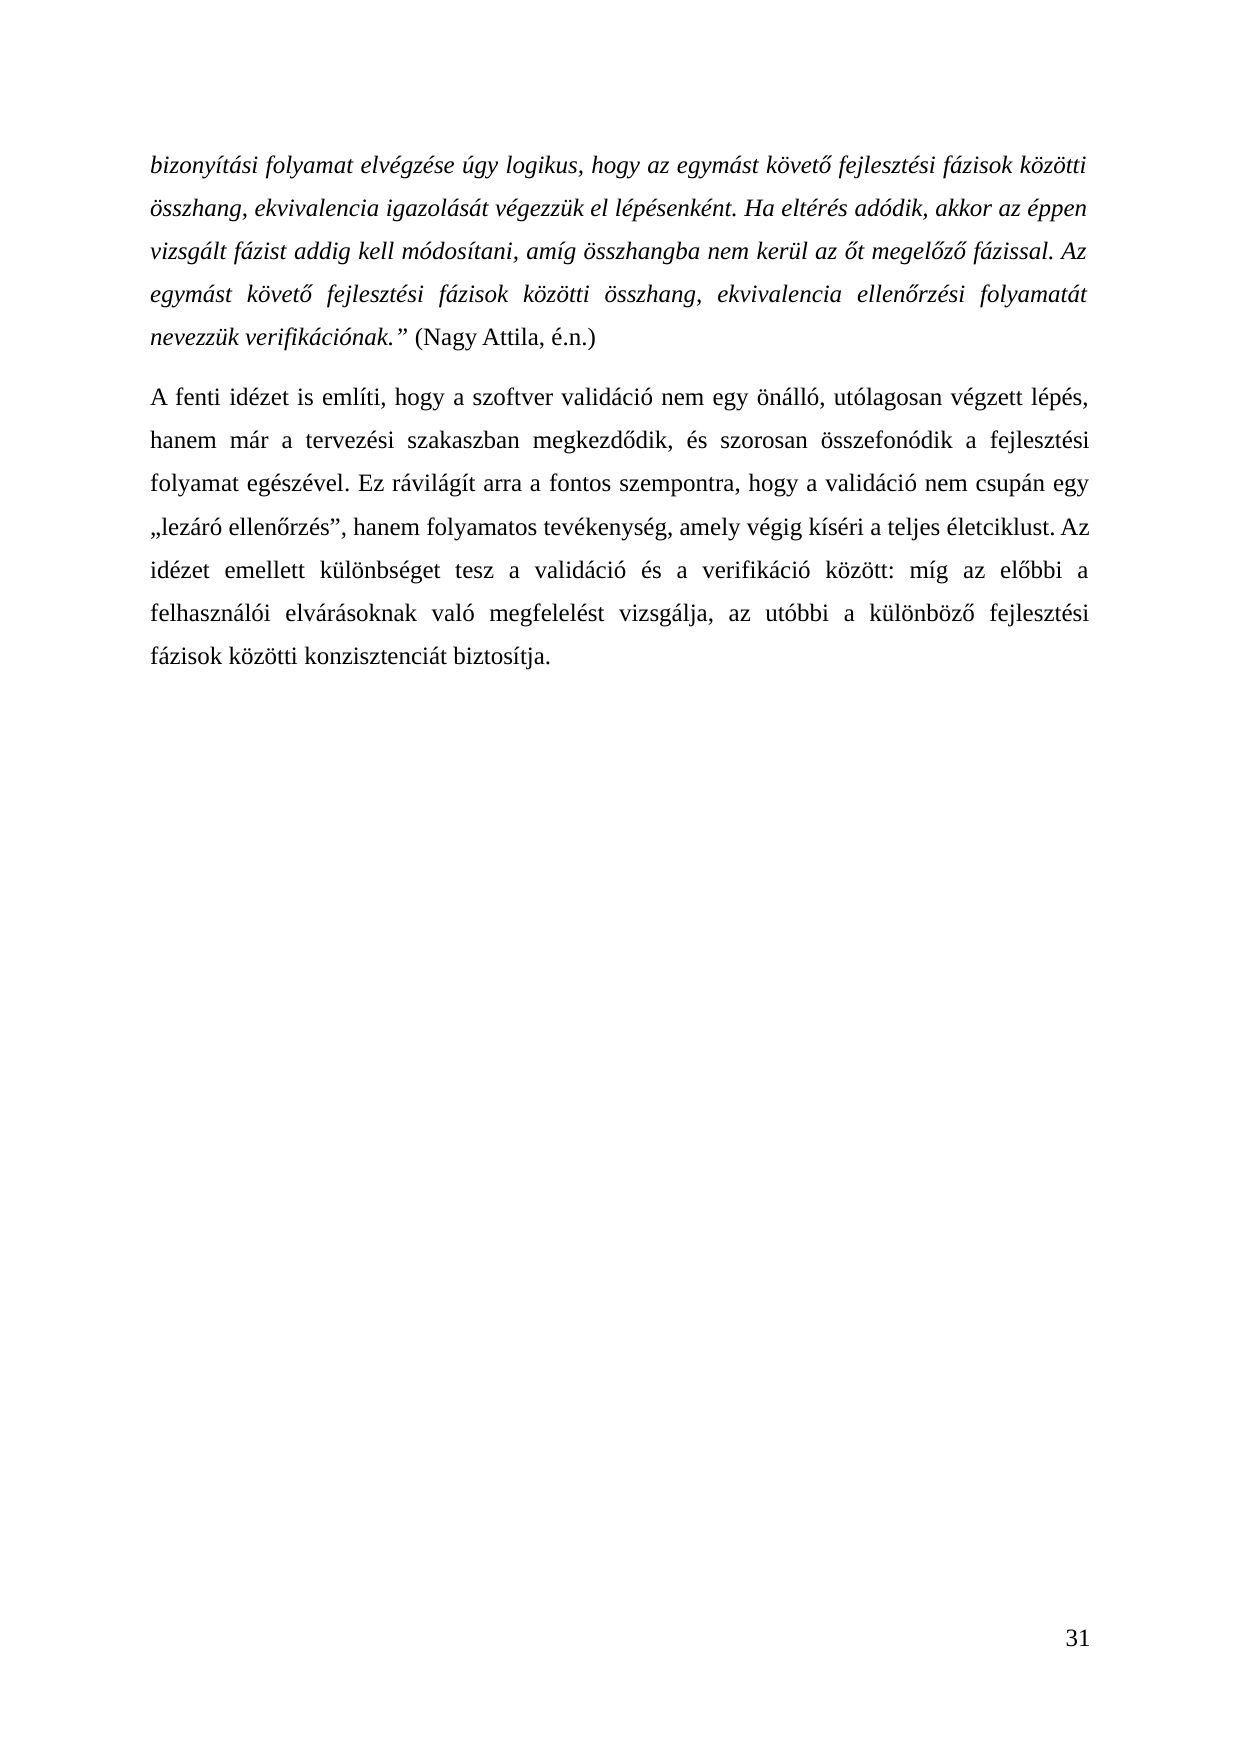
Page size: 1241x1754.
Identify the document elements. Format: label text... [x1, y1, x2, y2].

text A fenti idézet is említi, hogy a szoftver validáció nem egy önálló, utólagosan végzett lépés, hanem már a tervezési szakaszban megkezdődik, és szorosan összefonódik a fejlesztési folyamat egészével. Ez rávilágít arra a fontos szempontra, hogy a validáció nem csupán egy „lezáró ellenőrzés”, hanem folyamatos tevékenység, amely végig kíséri a teljes életciklust. Az idézet emellett különbséget tesz a validáció és a verifikáció között: míg az előbbi a felhasználói elvárásoknak való megfelelést vizsgálja, az utóbbi a különböző fejlesztési fázisok közötti konzisztenciát biztosítja. [150, 382, 1090, 670]
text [150, 150, 1090, 351]
